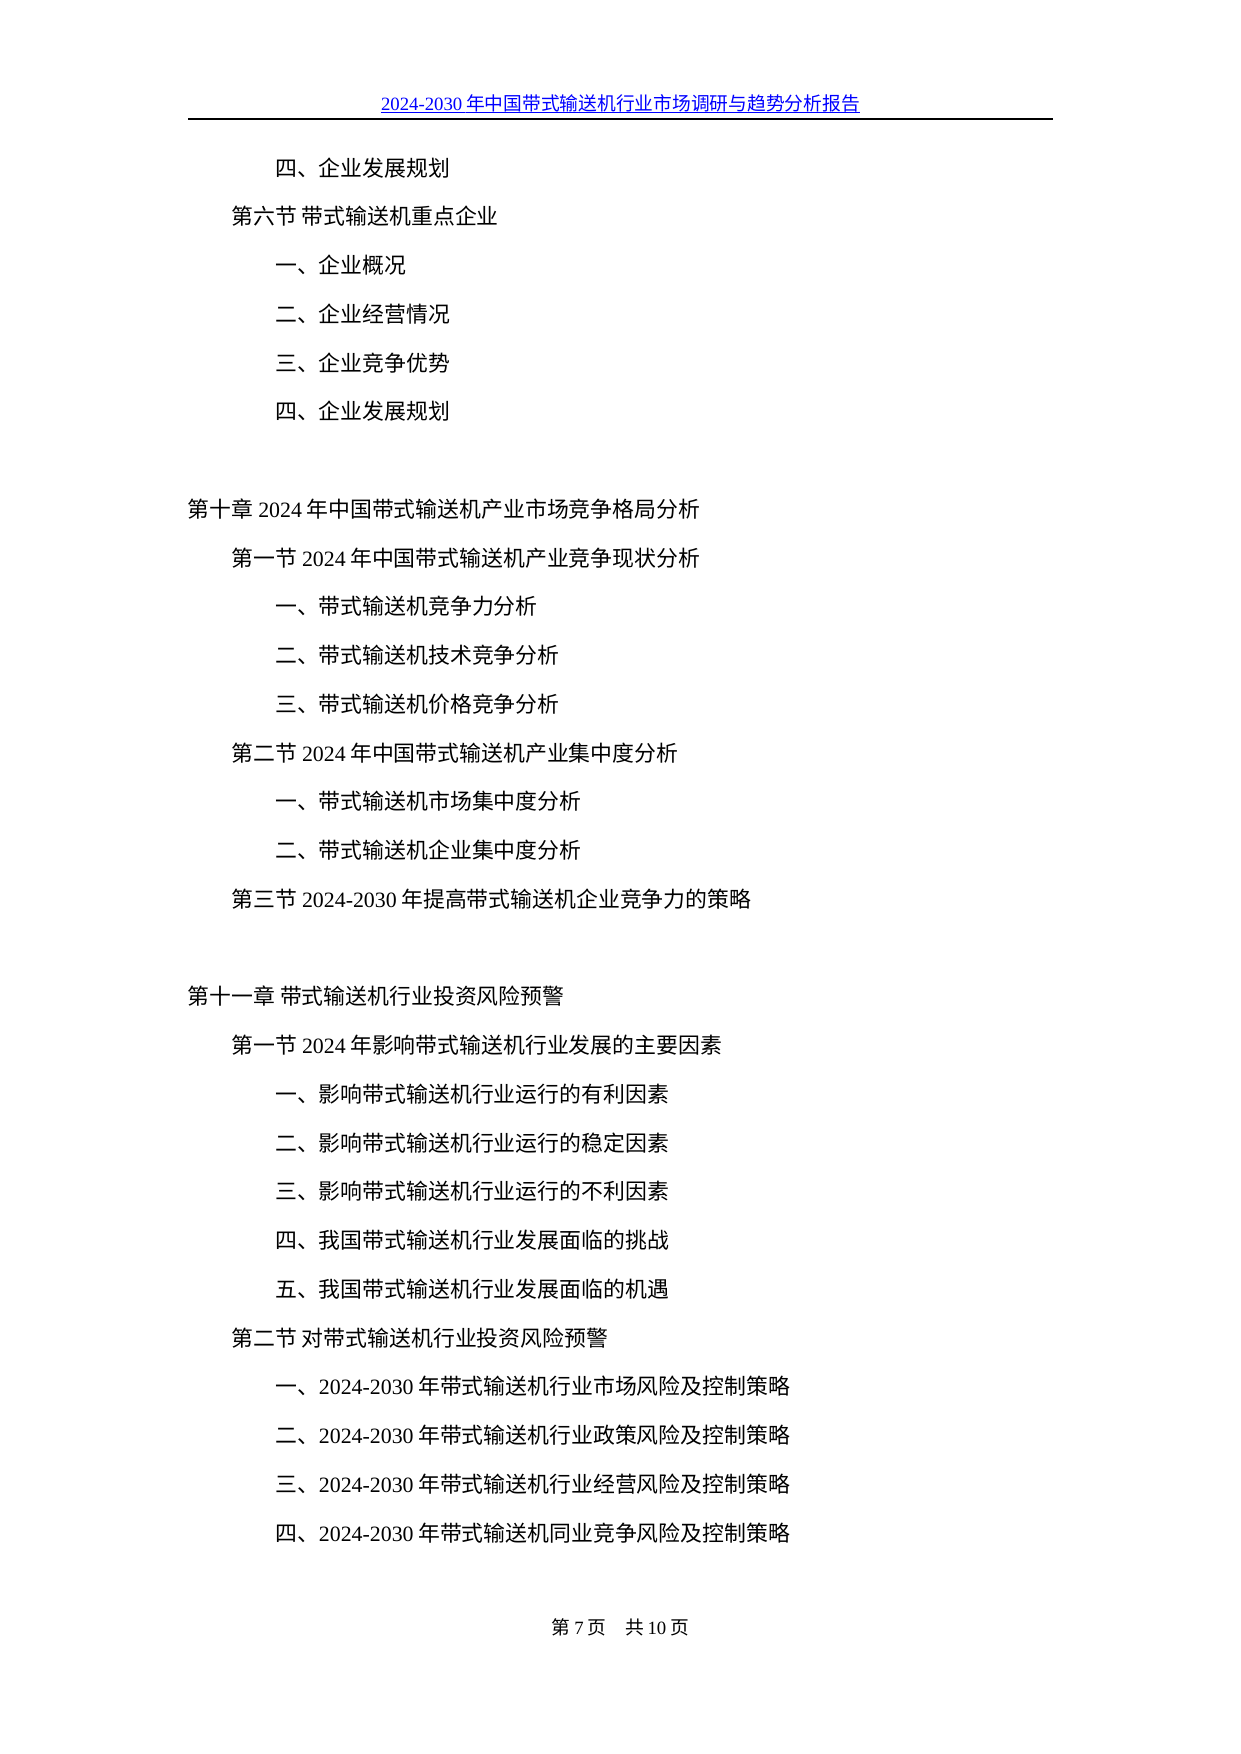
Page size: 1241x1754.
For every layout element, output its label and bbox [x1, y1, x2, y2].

text [187, 150, 1053, 1548]
